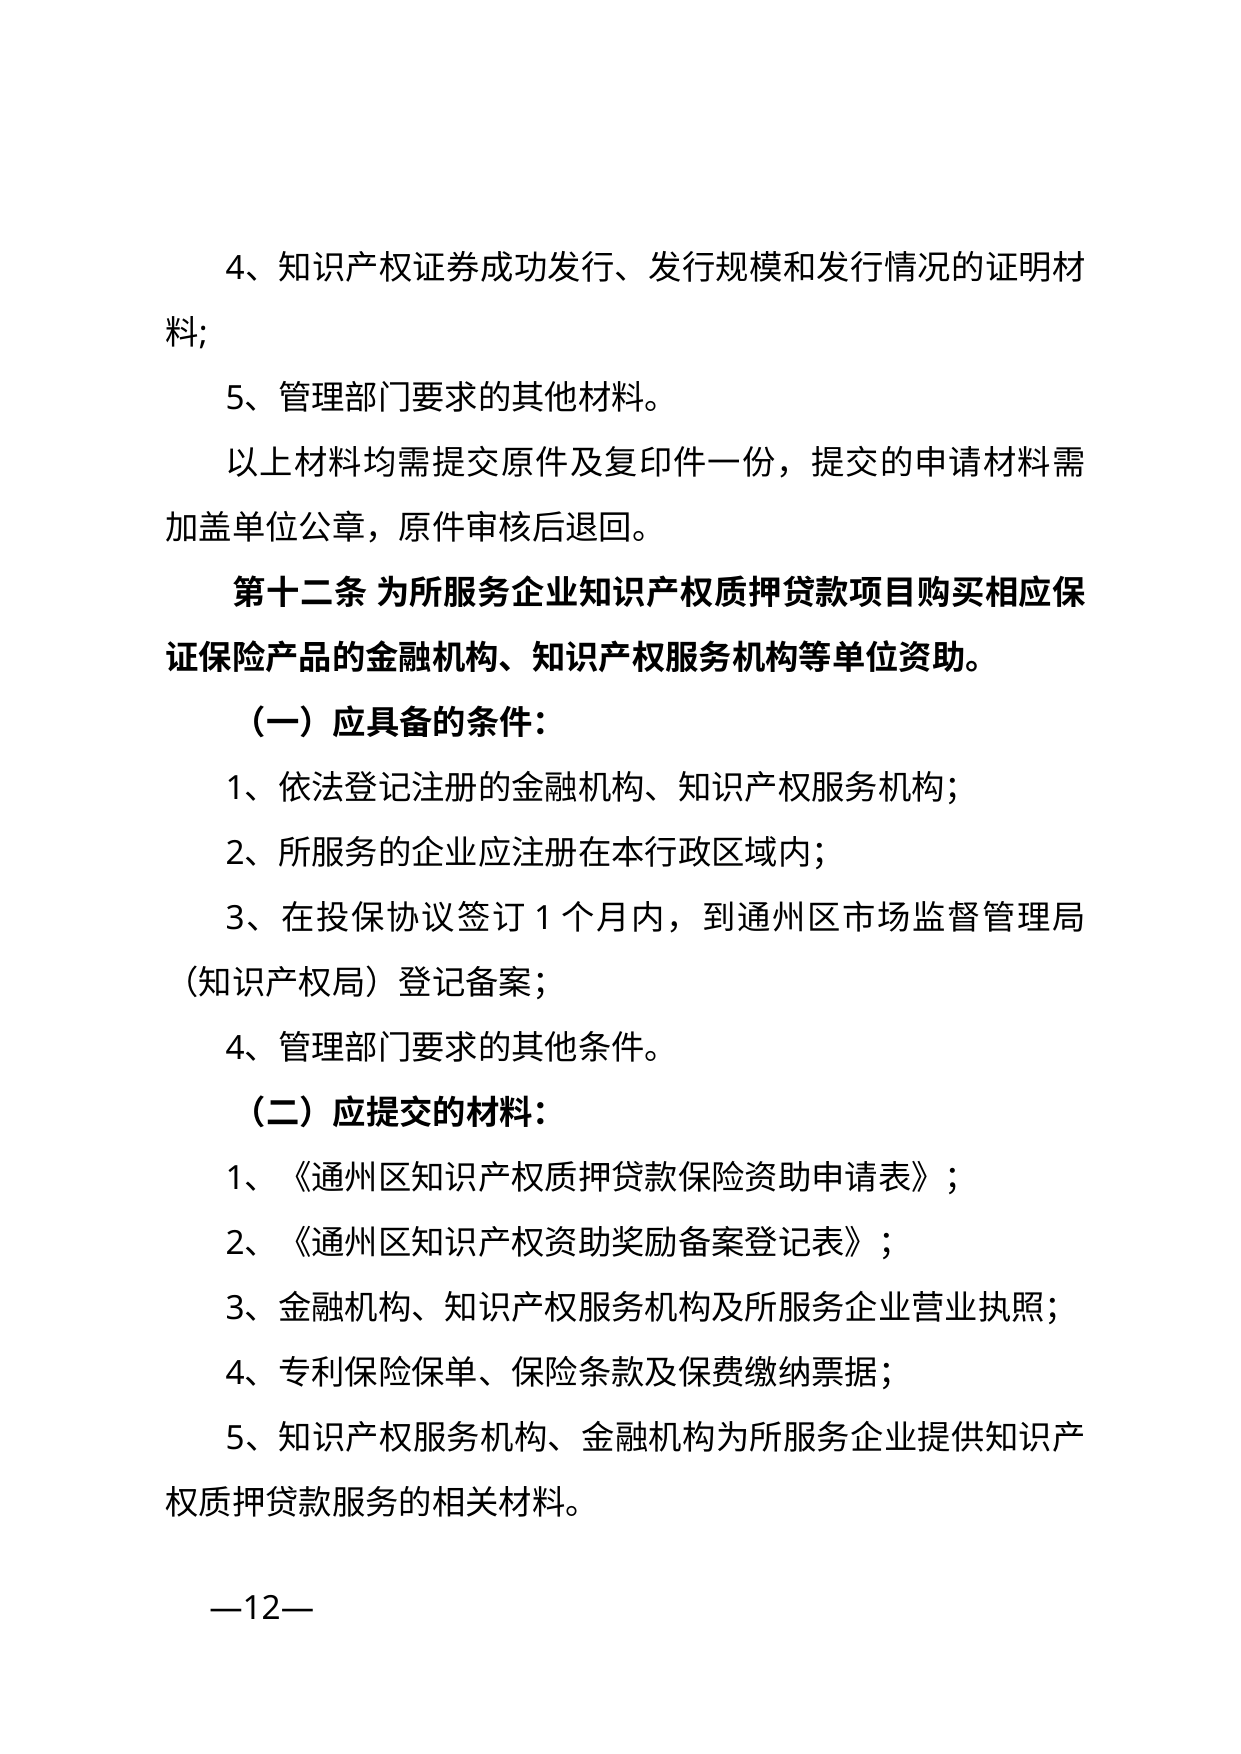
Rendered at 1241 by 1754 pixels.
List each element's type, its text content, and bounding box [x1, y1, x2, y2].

text 2、《通州区知识产权资助奖励备案登记表》； [165, 1208, 1087, 1273]
text 4、专利保险保单、保险条款及保费缴纳票据； [165, 1338, 1087, 1403]
text （一）应具备的条件： [165, 688, 1087, 753]
text 4、知识产权证券成功发行、发行规模和发行情况的证明材料; [165, 233, 1087, 363]
text 第十二条 为所服务企业知识产权质押贷款项目购买相应保证保险产品的金融机构、知识产权服务机构等单位资助。 [165, 558, 1087, 688]
text 1、依法登记注册的金融机构、知识产权服务机构； [165, 753, 1087, 818]
text 5、知识产权服务机构、金融机构为所服务企业提供知识产权质押贷款服务的相关材料。 [165, 1403, 1087, 1533]
text 以上材料均需提交原件及复印件一份，提交的申请材料需加盖单位公章，原件审核后退回。 [165, 428, 1087, 558]
text 1、《通州区知识产权质押贷款保险资助申请表》； [165, 1143, 1087, 1208]
text 3、在投保协议签订1个月内，到通州区市场监督管理局（知识产权局）登记备案； [165, 883, 1087, 1013]
text 4、管理部门要求的其他条件。 [165, 1013, 1087, 1078]
text 5、管理部门要求的其他材料。 [165, 363, 1087, 428]
text （二）应提交的材料： [165, 1078, 1087, 1143]
text 3、金融机构、知识产权服务机构及所服务企业营业执照； [165, 1273, 1087, 1338]
text 2、所服务的企业应注册在本行政区域内； [165, 818, 1087, 883]
